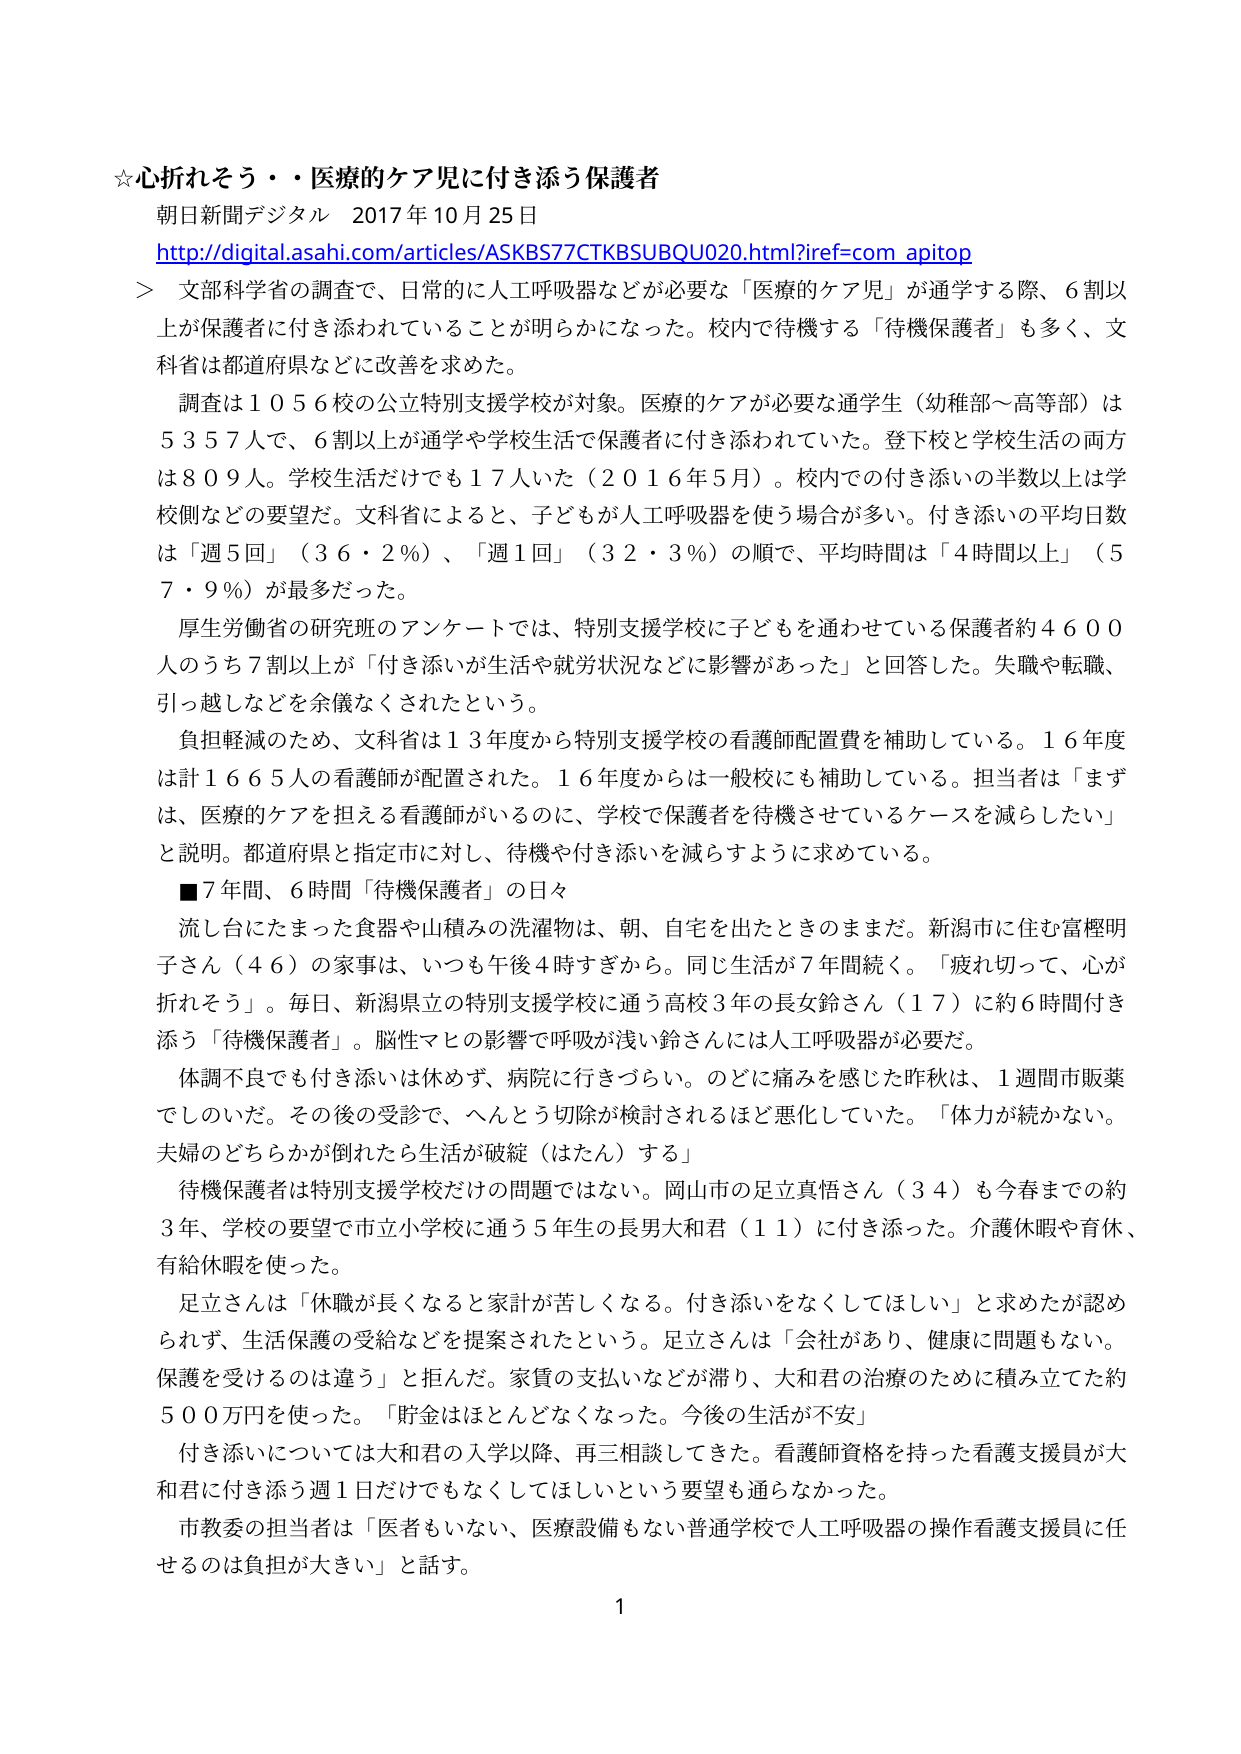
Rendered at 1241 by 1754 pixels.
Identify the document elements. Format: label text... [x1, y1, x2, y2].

text ■７年間、６時間「待機保護者」の日々 [156, 871, 1128, 908]
text 足立さんは「休職が長くなると家計が苦しくなる。付き添いをなくしてほしい」と求めたが認められず、生活保護の受給などを提案されたという。足立さんは「会社があり、健康に問題もない。保護を受けるのは違う」と拒んだ。家賃の支払いなどが滞り、大和君の治療のために積み立てた約５００万円を使った。「貯金はほとんどなくなった。今後の生活が不安」 [156, 1283, 1128, 1433]
text 待機保護者は特別支援学校だけの問題ではない。岡山市の足立真悟さん（３４）も今春までの約３年、学校の要望で市立小学校に通う５年生の長男大和君（１１）に付き添った。介護休暇や育休、有給休暇を使った。 [156, 1171, 1128, 1283]
text 負担軽減のため、文科省は１３年度から特別支援学校の看護師配置費を補助している。１６年度は計１６６５人の看護師が配置された。１６年度からは一般校にも補助している。担当者は「まずは、医療的ケアを担える看護師がいるのに、学校で保護者を待機させているケースを減らしたい」と説明。都道府県と指定市に対し、待機や付き添いを減らすように求めている。 [156, 721, 1128, 871]
text 体調不良でも付き添いは休めず、病院に行きづらい。のどに痛みを感じた昨秋は、１週間市販薬でしのいだ。その後の受診で、へんとう切除が検討されるほど悪化していた。「体力が続かない。夫婦のどちらかが倒れたら生活が破綻（はたん）する」 [156, 1058, 1128, 1171]
text 朝日新聞デジタル 2017年10月25日 [112, 196, 1128, 233]
text 流し台にたまった食器や山積みの洗濯物は、朝、自宅を出たときのままだ。新潟市に住む富樫明子さん（４６）の家事は、いつも午後４時すぎから。同じ生活が７年間続く。「疲れ切って、心が折れそう」。毎日、新潟県立の特別支援学校に通う高校３年の長女鈴さん（１７）に約６時間付き添う「待機保護者」。脳性マヒの影響で呼吸が浅い鈴さんには人工呼吸器が必要だ。 [156, 908, 1128, 1058]
text ＞ 文部科学省の調査で、日常的に人工呼吸器などが必要な「医療的ケア児」が通学する際、６割以上が保護者に付き添われていることが明らかになった。校内で待機する「待機保護者」も多く、文科省は都道府県などに改善を求めた。 [112, 271, 1128, 383]
text 市教委の担当者は「医者もいない、医療設備もない普通学校で人工呼吸器の操作看護支援員に任せるのは負担が大きい」と話す。 [156, 1508, 1128, 1583]
text ☆心折れそう・・医療的ケア児に付き添う保護者 [112, 158, 1128, 196]
text 付き添いについては大和君の入学以降、再三相談してきた。看護師資格を持った看護支援員が大和君に付き添う週１日だけでもなくしてほしいという要望も通らなかった。 [156, 1433, 1128, 1508]
text 厚生労働省の研究班のアンケートでは、特別支援学校に子どもを通わせている保護者約４６００人のうち７割以上が「付き添いが生活や就労状況などに影響があった」と回答した。失職や転職、引っ越しなどを余儀なくされたという。 [156, 608, 1128, 721]
text http://digital.asahi.com/articles/ASKBS77CTKBSUBQU020.html?iref=com_apitop [112, 233, 1128, 271]
text 調査は１０５６校の公立特別支援学校が対象。医療的ケアが必要な通学生（幼稚部～高等部）は５３５７人で、６割以上が通学や学校生活で保護者に付き添われていた。登下校と学校生活の両方は８０９人。学校生活だけでも１７人いた（２０１６年５月）。校内での付き添いの半数以上は学校側などの要望だ。文科省によると、子どもが人工呼吸器を使う場合が多い。付き添いの平均日数は「週５回」（３６・２％）、「週１回」（３２・３％）の順で、平均時間は「４時間以上」（５７・９％）が最多だった。 [112, 383, 1128, 608]
